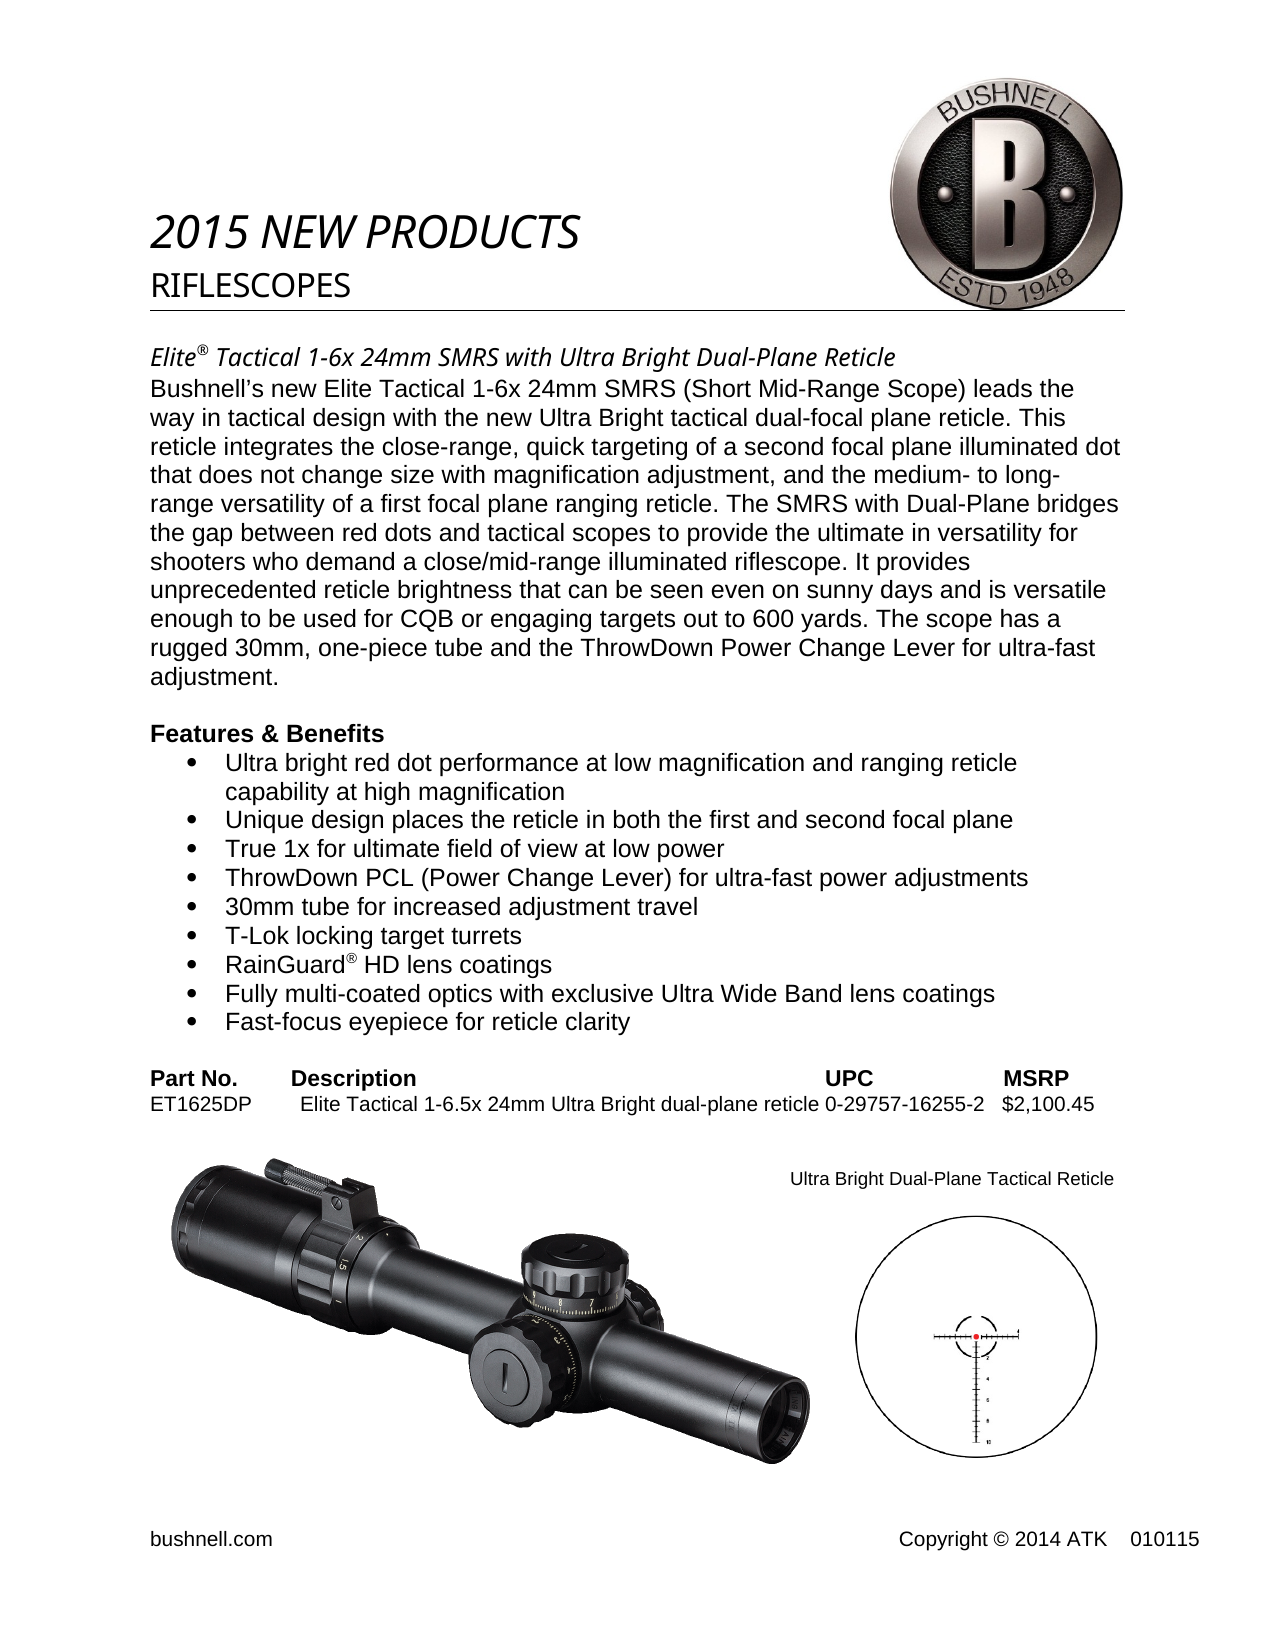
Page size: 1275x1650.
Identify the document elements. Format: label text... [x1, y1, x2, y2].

text Ultra Bright Dual-Plane Tactical Reticle [150, 1168, 1125, 1189]
text Features & Benefits [150, 719, 1125, 748]
list 30mm tube for increased adjustment travel [187, 892, 1125, 921]
text ET1625DP Elite Tactical 1-6.5x 24mm Ultra Bright dual-plane reticle 0-29757-16255-2 $2,100.45 [150, 1091, 1125, 1115]
list Unique design places the reticle in both the first and second focal plane [187, 805, 1125, 834]
picture [127, 1139, 1114, 1494]
list T-Lok locking target turrets [187, 921, 1125, 950]
list Ultra bright red dot performance at low magnification and ranging reticle capability at high magnification [187, 748, 1125, 805]
list Fully multi-coated optics with exclusive Ultra Wide Band lens coatings [187, 978, 1125, 1007]
list RainGuard® HD lens coatings [187, 950, 1125, 978]
text Bushnell’s new Elite Tactical 1-6x 24mm SMRS (Short Mid-Range Scope) leads the way in tactical design with the new Ultra Bright tactical dual-focal plane reticle. This reticle integrates the close-range, quick targeting of a second focal plane illuminated dot that does not change size with magnification adjustment, and the medium- to long-range versatility of a first focal plane ranging reticle. The SMRS with Dual-Plane bridges the gap between red dots and tactical scopes to provide the ultimate in versatility for shooters who demand a close/mid-range illuminated riflescope. It provides unprecedented reticle brightness that can be seen even on sunny days and is versatile enough to be used for CQB or engaging targets out to 600 yards. The scope has a rugged 30mm, one-piece tube and the ThrowDown Power Change Lever for ultra-fast adjustment. [150, 374, 1125, 690]
list Fast-focus eyepiece for reticle clarity [187, 1007, 1125, 1036]
list ThrowDown PCL (Power Change Lever) for ultra-fast power adjustments [187, 863, 1125, 892]
text Elite® Tactical 1-6x 24mm SMRS with Ultra Bright Dual-Plane Reticle [150, 340, 1125, 374]
text Part No. Description UPC MSRP [150, 1065, 1125, 1091]
picture [887, 76, 1125, 310]
list True 1x for ultimate field of view at low power [187, 834, 1125, 863]
